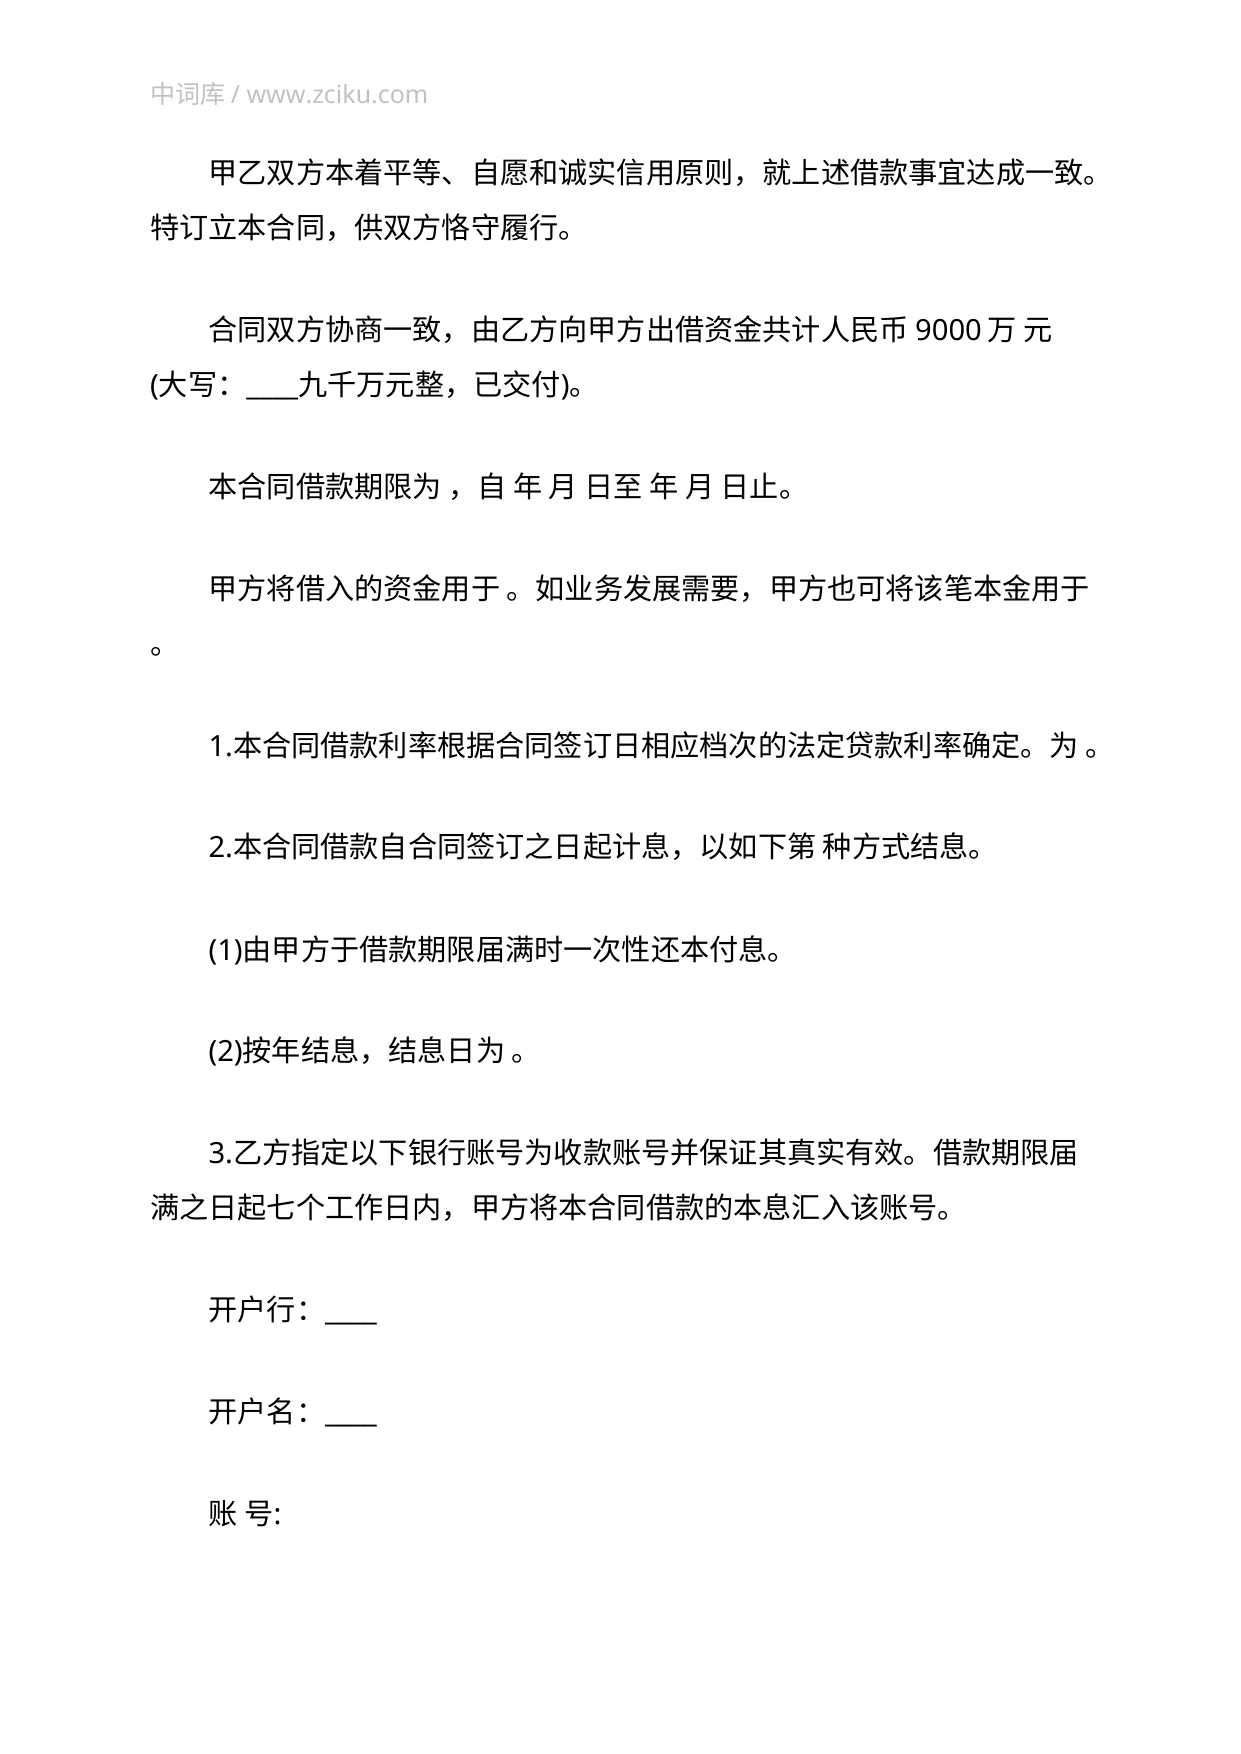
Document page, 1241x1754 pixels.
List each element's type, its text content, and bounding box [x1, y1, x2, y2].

text 甲方将借入的资金用于 。如业务发展需要，甲方也可将该笔本金用于 。 [150, 565, 1090, 663]
text 开户行：____ [150, 1287, 1090, 1329]
text 2.本合同借款自合同签订之日起计息，以如下第 种方式结息。 [150, 824, 1090, 866]
text 1.本合同借款利率根据合同签订日相应档次的法定贷款利率确定。为 。 [150, 722, 1090, 764]
text 3.乙方指定以下银行账号为收款账号并保证其真实有效。借款期限届满之日起七个工作日内，甲方将本合同借款的本息汇入该账号。 [150, 1130, 1090, 1227]
text 合同双方协商一致，由乙方向甲方出借资金共计人民币 9000万 元(大写：____九千万元整，已交付)。 [150, 307, 1090, 404]
text 开户名：____ [150, 1389, 1090, 1431]
text 账 号: [150, 1491, 1090, 1533]
text (2)按年结息，结息日为 。 [150, 1028, 1090, 1070]
text 本合同借款期限为 ，自 年 月 日至 年 月 日止。 [150, 464, 1090, 506]
text (1)由甲方于借款期限届满时一次性还本付息。 [150, 926, 1090, 968]
text 甲乙双方本着平等、自愿和诚实信用原则，就上述借款事宜达成一致。特订立本合同，供双方恪守履行。 [150, 150, 1090, 247]
